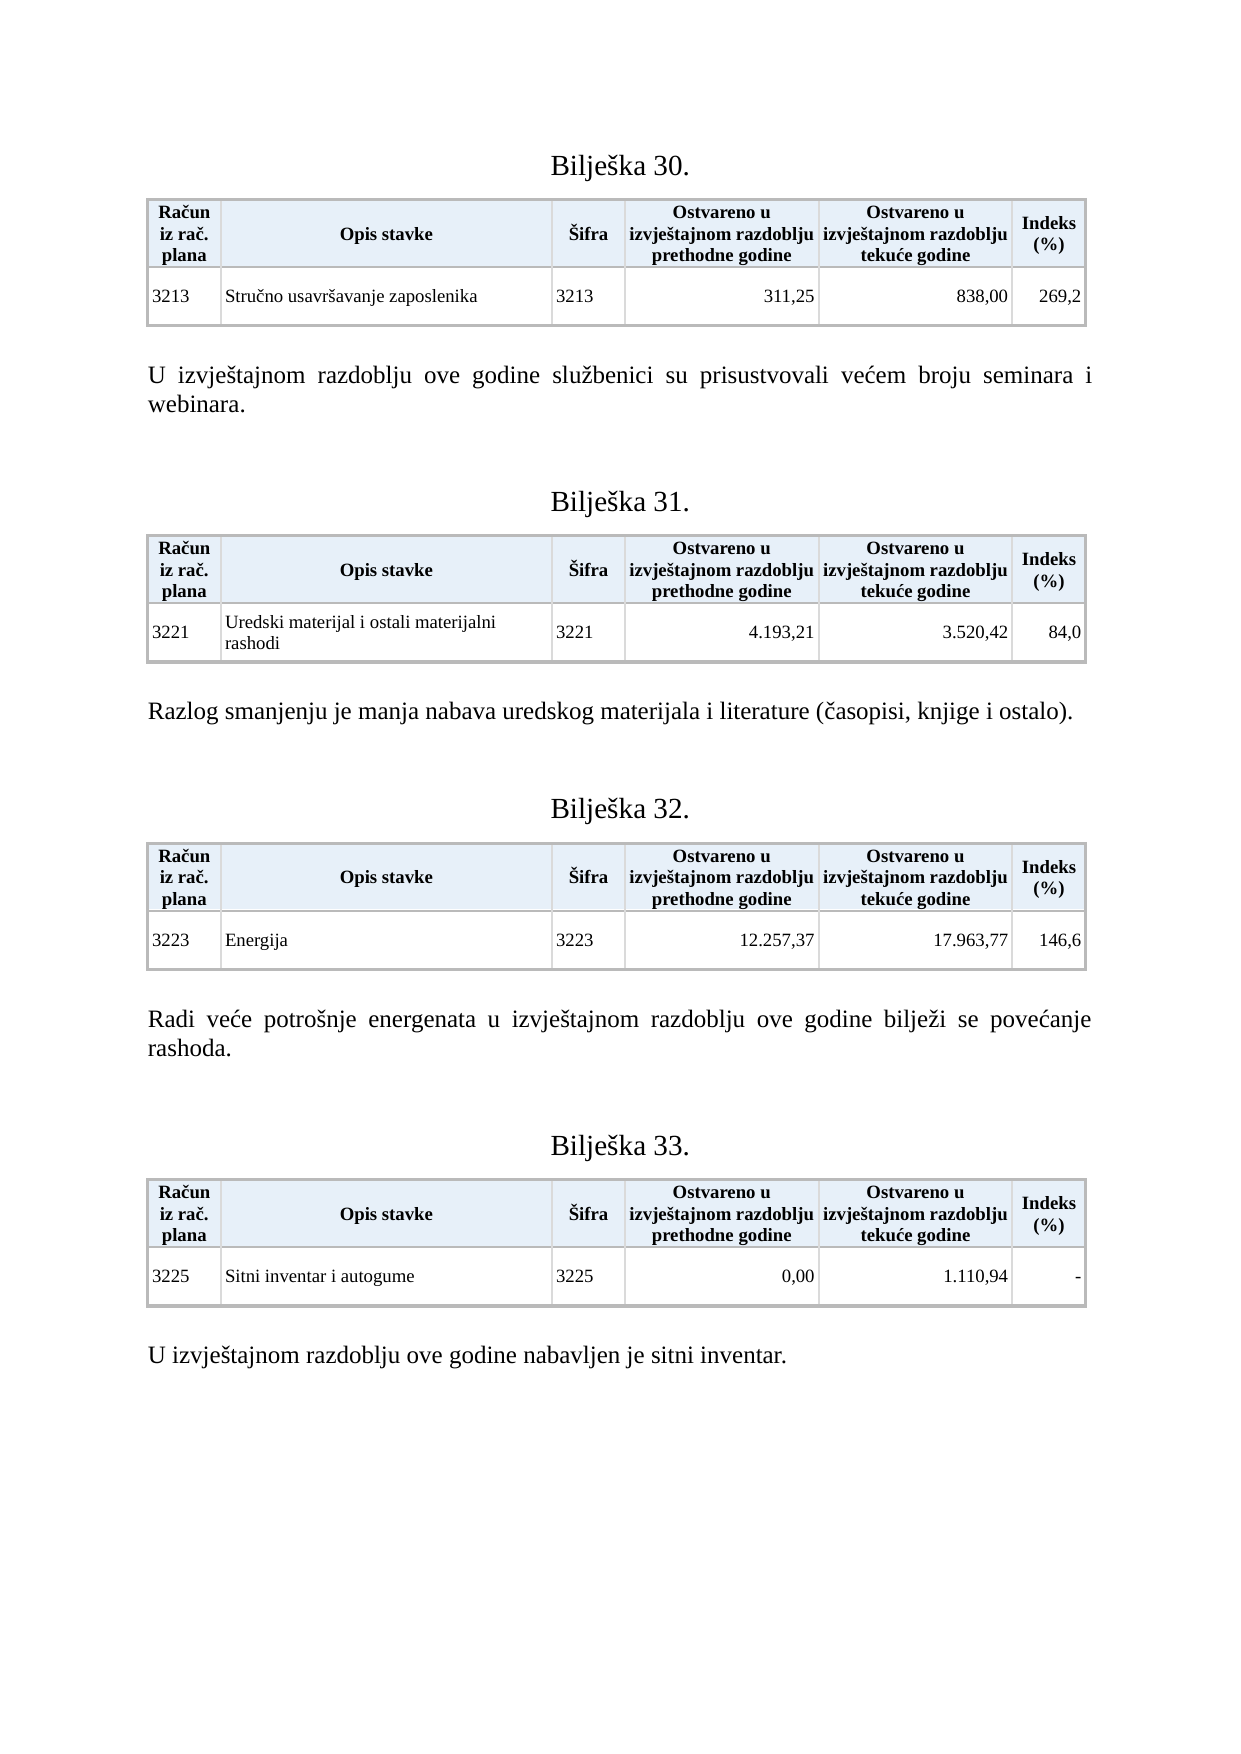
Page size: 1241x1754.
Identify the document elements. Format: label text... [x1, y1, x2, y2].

table_cell 12.257,37 [626, 912, 818, 968]
table_header Indeks (%) [1013, 537, 1084, 602]
table_cell Energija [222, 912, 551, 968]
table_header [820, 1181, 1011, 1246]
table_header Račun iz rač. plana [149, 537, 220, 602]
table_cell 3223 [149, 912, 220, 968]
text U izvještajnom razdoblju ove godine službenici su prisustvovali većem broju seminara i webinara. [148, 360, 1093, 418]
table_cell Uredski materijal i ostali materijalni rashodi [222, 604, 551, 660]
text Bilješka 33. [148, 1128, 1093, 1161]
table_header Račun iz rač. plana [149, 1181, 220, 1246]
table_header Indeks (%) [1013, 1181, 1084, 1246]
table_header Šifra [553, 537, 624, 602]
table_cell 3225 [553, 1248, 624, 1304]
table_cell 3223 [553, 912, 624, 968]
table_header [626, 1181, 818, 1246]
table_cell 3221 [553, 604, 624, 660]
table_header Ostvareno u izvještajnom razdoblju tekuće godine [820, 845, 1011, 909]
table_cell 3213 [553, 268, 624, 324]
table_header Indeks (%) [1013, 201, 1084, 266]
table_cell 0,00 [626, 1248, 818, 1304]
text Bilješka 30. [148, 148, 1093, 181]
table_cell Stručno usavršavanje zaposlenika [222, 268, 551, 324]
table_cell 3221 [149, 604, 220, 660]
table_cell 84,0 [1013, 604, 1084, 660]
table_header Ostvareno u izvještajnom razdoblju tekuće godine [820, 537, 1011, 602]
table_header Opis stavke [222, 201, 551, 266]
table_cell 3225 [149, 1248, 220, 1304]
table_cell 3.520,42 [820, 604, 1011, 660]
table_cell 311,25 [626, 268, 818, 324]
table_header Indeks (%) [1013, 845, 1084, 909]
table_cell 1.110,94 [820, 1248, 1011, 1304]
text Bilješka 32. [148, 792, 1093, 825]
table_header Račun iz rač. plana [149, 845, 220, 909]
text U izvještajnom razdoblju ove godine nabavljen je sitni inventar. [148, 1340, 1093, 1369]
table_cell 146,6 [1013, 912, 1084, 968]
table_header Opis stavke [222, 845, 551, 909]
table_header Ostvareno u izvještajnom razdoblju prethodne godine [626, 537, 818, 602]
table_cell 3213 [149, 268, 220, 324]
table_cell 838,00 [820, 268, 1011, 324]
table_header Opis stavke [222, 1181, 551, 1246]
text Bilješka 31. [148, 484, 1093, 517]
table_cell - [1013, 1248, 1084, 1304]
table_header Ostvareno u izvještajnom razdoblju prethodne godine [626, 845, 818, 909]
text Razlog smanjenju je manja nabava uredskog materijala i literature (časopisi, knjige i ostalo). [148, 696, 1093, 725]
table_header Šifra [553, 201, 624, 266]
table_header Račun iz rač. plana [149, 201, 220, 266]
table_header Ostvareno u izvještajnom razdoblju prethodne godine [626, 201, 818, 266]
table_header Šifra [553, 1181, 624, 1246]
table_cell 4.193,21 [626, 604, 818, 660]
table_cell 269,2 [1013, 268, 1084, 324]
table_cell 17.963,77 [820, 912, 1011, 968]
text Radi veće potrošnje energenata u izvještajnom razdoblju ove godine bilježi se povećanje rashoda. [148, 1004, 1093, 1062]
table_header Ostvareno u izvještajnom razdoblju tekuće godine [820, 201, 1011, 266]
table_cell Sitni inventar i autogume [222, 1248, 551, 1304]
table_header Šifra [553, 845, 624, 909]
table_header Opis stavke [222, 537, 551, 602]
